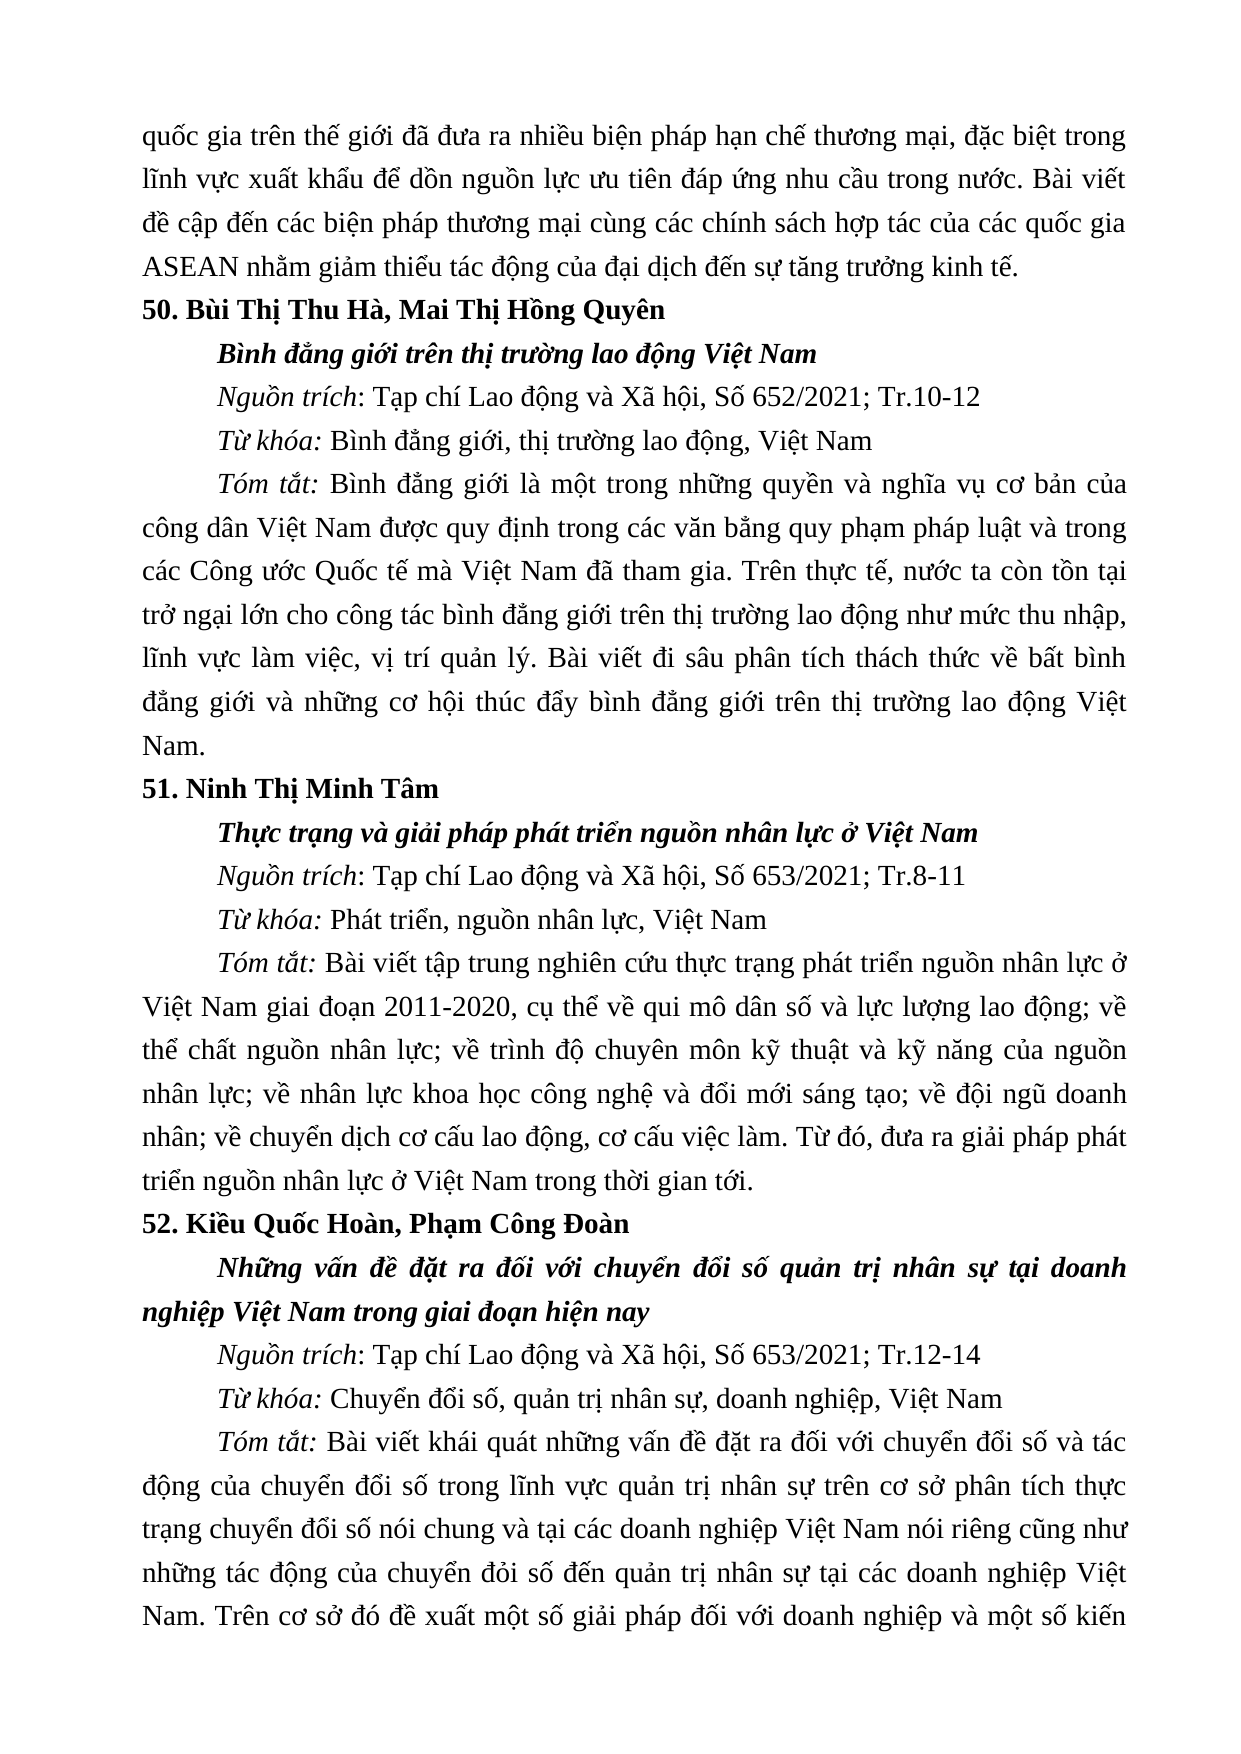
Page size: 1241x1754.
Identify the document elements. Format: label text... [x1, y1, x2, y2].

text Tóm tắt: Bài viết tập trung nghiên cứu thực trạng phát triển nguồn nhân lực ở Việt Nam giai đoạn 2011-2020, cụ thể về qui mô dân số và lực lượng lao động; về thể chất nguồn nhân lực; về trình độ chuyên môn kỹ thuật và kỹ năng của nguồn nhân lực; về nhân lực khoa học công nghệ và đổi mới sáng tạo; về đội ngũ doanh nhân; về chuyển dịch cơ cấu lao động, cơ cấu việc làm. Từ đó, đưa ra giải pháp phát triển nguồn nhân lực ở Việt Nam trong thời gian tới. [142, 945, 1128, 1197]
text Bình đẳng giới trên thị trường lao động Việt Nam [142, 336, 1128, 369]
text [142, 118, 1128, 282]
text Từ khóa: Chuyển đổi số, quản trị nhân sự, doanh nghiệp, Việt Nam [142, 1381, 1128, 1414]
text Tóm tắt: Bình đẳng giới là một trong những quyền và nghĩa vụ cơ bản của công dân Việt Nam được quy định trong các văn bẳng quy phạm pháp luật và trong các Công ước Quốc tế mà Việt Nam đã tham gia. Trên thực tế, nước ta còn tồn tại trở ngại lớn cho công tác bình đẳng giới trên thị trường lao động như mức thu nhập, lĩnh vực làm việc, vị trí quản lý. Bài viết đi sâu phân tích thách thức về bất bình đẳng giới và những cơ hội thúc đẩy bình đẳng giới trên thị trường lao động Việt Nam. [142, 466, 1128, 761]
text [142, 1424, 1128, 1632]
text 50. Bùi Thị Thu Hà, Mai Thị Hồng Quyên [142, 292, 1128, 326]
text Từ khóa: Bình đẳng giới, thị trường lao động, Việt Nam [142, 423, 1128, 456]
text Nguồn trích: Tạp chí Lao động và Xã hội, Số 653/2021; Tr.12-14 [142, 1337, 1128, 1371]
text Nguồn trích: Tạp chí Lao động và Xã hội, Số 653/2021; Tr.8-11 [142, 858, 1128, 892]
text Thực trạng và giải pháp phát triển nguồn nhân lực ở Việt Nam [142, 815, 1128, 848]
text Từ khóa: Phát triển, nguồn nhân lực, Việt Nam [142, 902, 1128, 935]
text Nguồn trích: Tạp chí Lao động và Xã hội, Số 652/2021; Tr.10-12 [142, 379, 1128, 413]
text 52. Kiều Quốc Hoàn, Phạm Công Đoàn [142, 1207, 1128, 1240]
text Những vấn đề đặt ra đối với chuyển đổi số quản trị nhân sự tại doanh nghiệp Việt Nam trong giai đoạn hiện nay [142, 1250, 1128, 1327]
text 51. Ninh Thị Minh Tâm [142, 771, 1128, 805]
